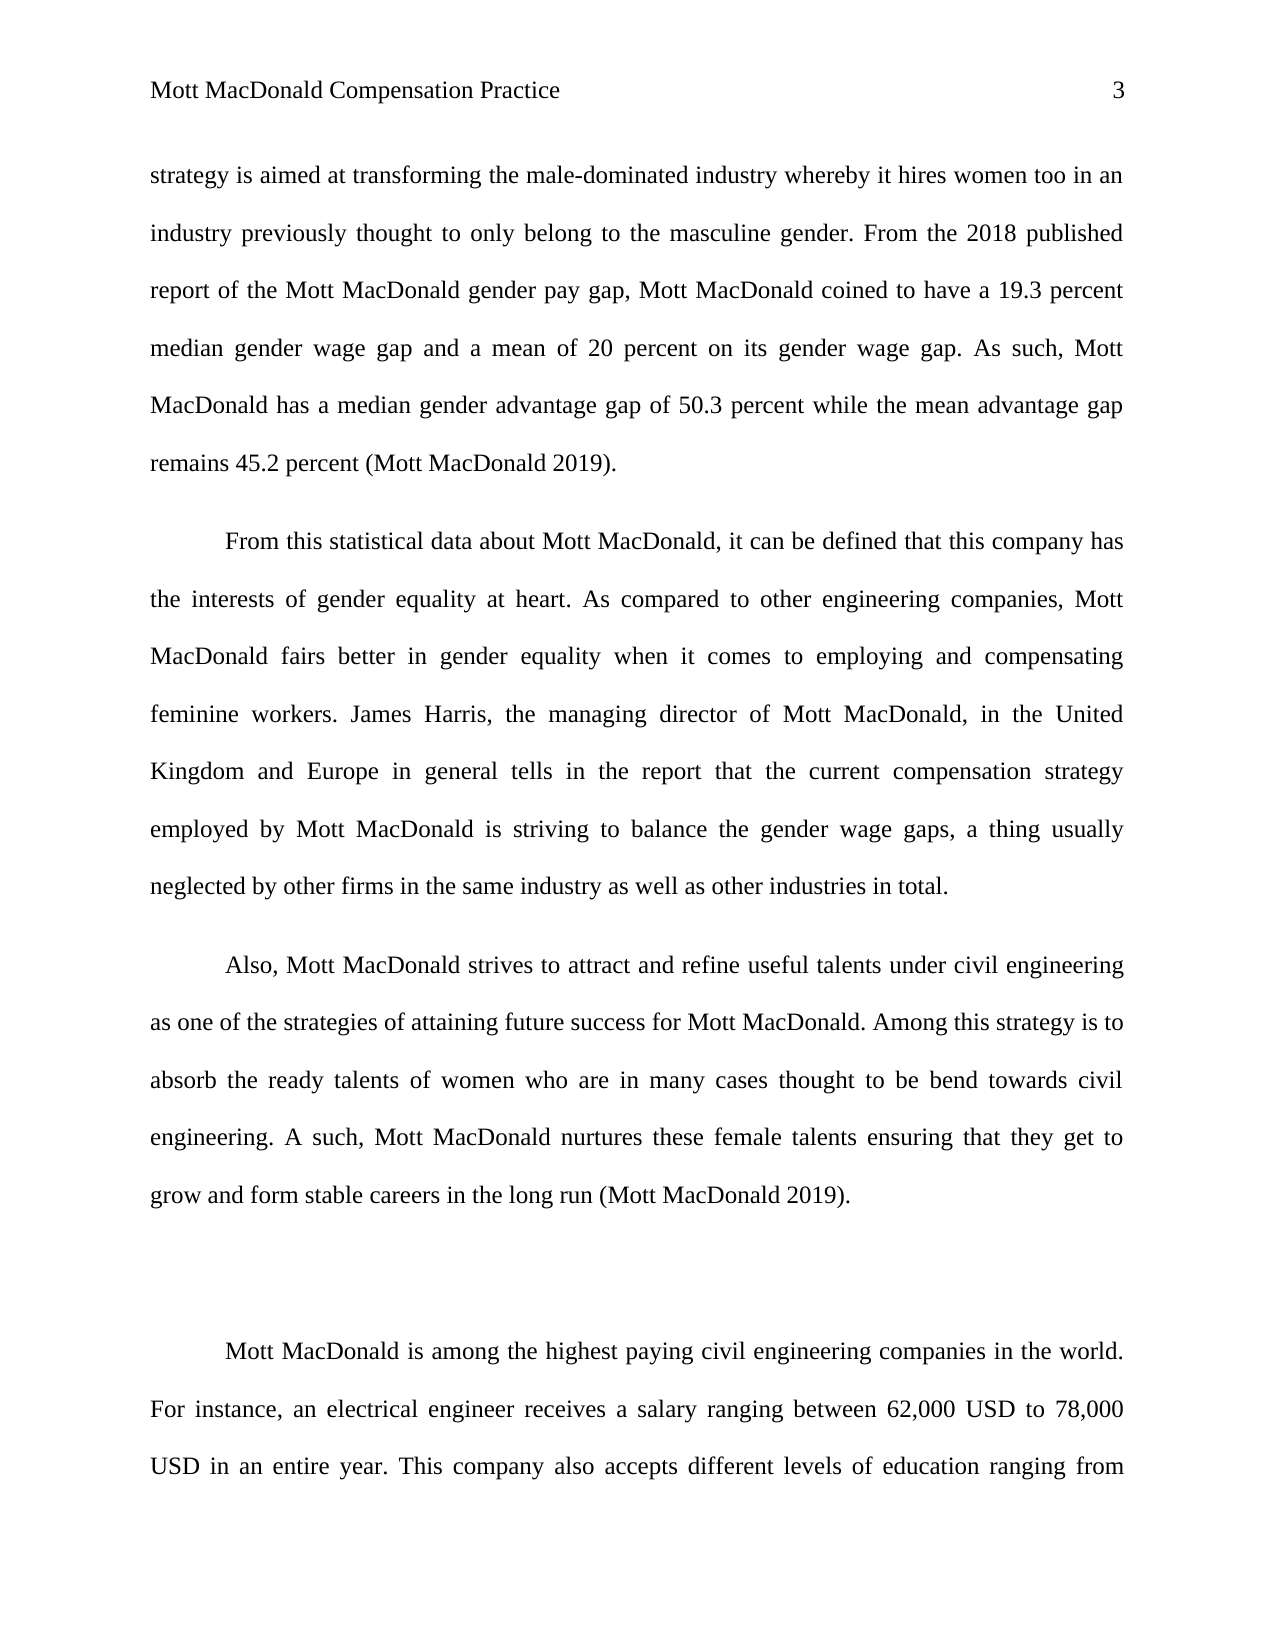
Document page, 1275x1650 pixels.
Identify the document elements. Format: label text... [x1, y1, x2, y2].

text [150, 161, 1125, 477]
text From this statistical data about Mott MacDonald, it can be defined that this company has the interests of gender equality at heart. As compared to other engineering companies, Mott MacDonald fairs better in gender equality when it comes to employing and compensating feminine workers. James Harris, the managing director of Mott MacDonald, in the United Kingdom and Europe in general tells in the report that the current compensation strategy employed by Mott MacDonald is striving to balance the gender wage gaps, a thing usually neglected by other firms in the same industry as well as other industries in total. [150, 526, 1125, 900]
text Also, Mott MacDonald strives to attract and refine useful talents under civil engineering as one of the strategies of attaining future success for Mott MacDonald. Among this strategy is to absorb the ready talents of women who are in many cases thought to be bend towards civil engineering. A such, Mott MacDonald nurtures these female talents ensuring that they get to grow and form stable careers in the long run (Mott MacDonald 2019). [150, 950, 1125, 1208]
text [150, 1336, 1125, 1480]
